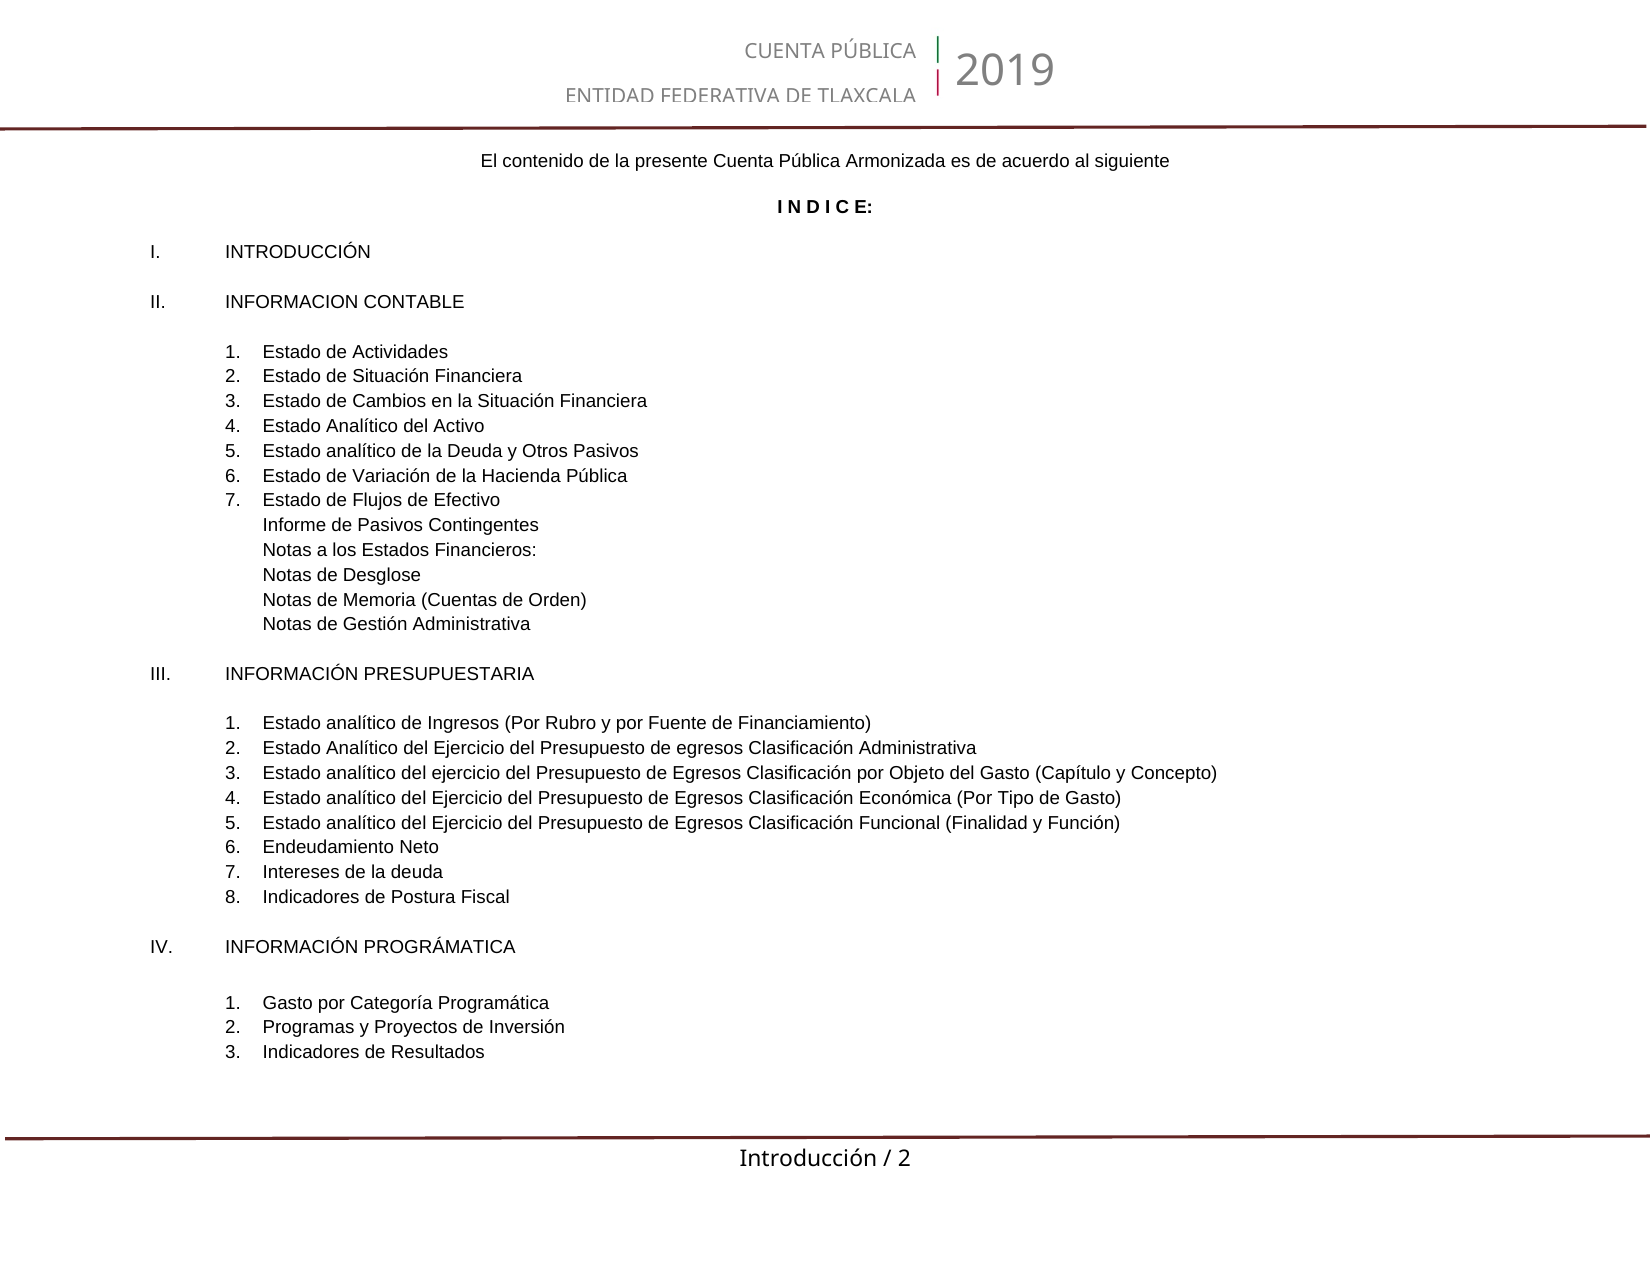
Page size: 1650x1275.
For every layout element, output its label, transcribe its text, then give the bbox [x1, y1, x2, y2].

list Estado analítico del Ejercicio del Presupuesto de Egresos Clasificación Económica (Por Tipo de Gasto) [225, 787, 1537, 808]
list Estado de Variación de la Hacienda Pública [225, 464, 1537, 486]
list Estado analítico de la Deuda y Otros Pasivos [225, 439, 1537, 461]
list Estado de Flujos de Efectivo [225, 489, 1537, 511]
list Notas de Memoria (Cuentas de Orden) [262, 588, 1537, 610]
list INFORMACION CONTABLE [150, 291, 1537, 312]
list Estado de Cambios en la Situación Financiera [225, 390, 1537, 412]
list INFORMACIÓN PRESUPUESTARIA [150, 663, 1537, 684]
list Notas de Gestión Administrativa [262, 613, 1537, 635]
list Notas de Desglose [262, 563, 1537, 585]
list Informe de Pasivos Contingentes [262, 514, 1537, 536]
list INFORMACIÓN PROGRÁMATICA [150, 935, 1537, 957]
list Estado de Situación Financiera [225, 365, 1537, 387]
list INTRODUCCIÓN [150, 241, 1537, 263]
list Programas y Proyectos de Inversión [225, 1016, 1537, 1038]
list Notas a los Estados Financieros: [262, 539, 1537, 560]
list Intereses de la deuda [225, 861, 1537, 883]
list Estado analítico de Ingresos (Por Rubro y por Fuente de Financiamiento) [225, 712, 1537, 734]
list Endeudamiento Neto [225, 836, 1537, 858]
list Estado Analítico del Activo [225, 415, 1537, 436]
list Gasto por Categoría Programática [225, 991, 1537, 1013]
list Estado de Actividades [225, 340, 1537, 362]
text I N D I C E: [112, 196, 1537, 217]
list Estado analítico del Ejercicio del Presupuesto de Egresos Clasificación Funcional (Finalidad y Función) [225, 811, 1537, 833]
list Indicadores de Resultados [225, 1041, 1537, 1063]
list Estado Analítico del Ejercicio del Presupuesto de egresos Clasificación Administrativa [225, 737, 1537, 759]
list Indicadores de Postura Fiscal [225, 886, 1537, 907]
list Estado analítico del ejercicio del Presupuesto de Egresos Clasificación por Objeto del Gasto (Capítulo y Concepto) [225, 762, 1537, 783]
text El contenido de la presente Cuenta Pública Armonizada es de acuerdo al siguiente [112, 150, 1537, 172]
picture [930, 27, 951, 99]
